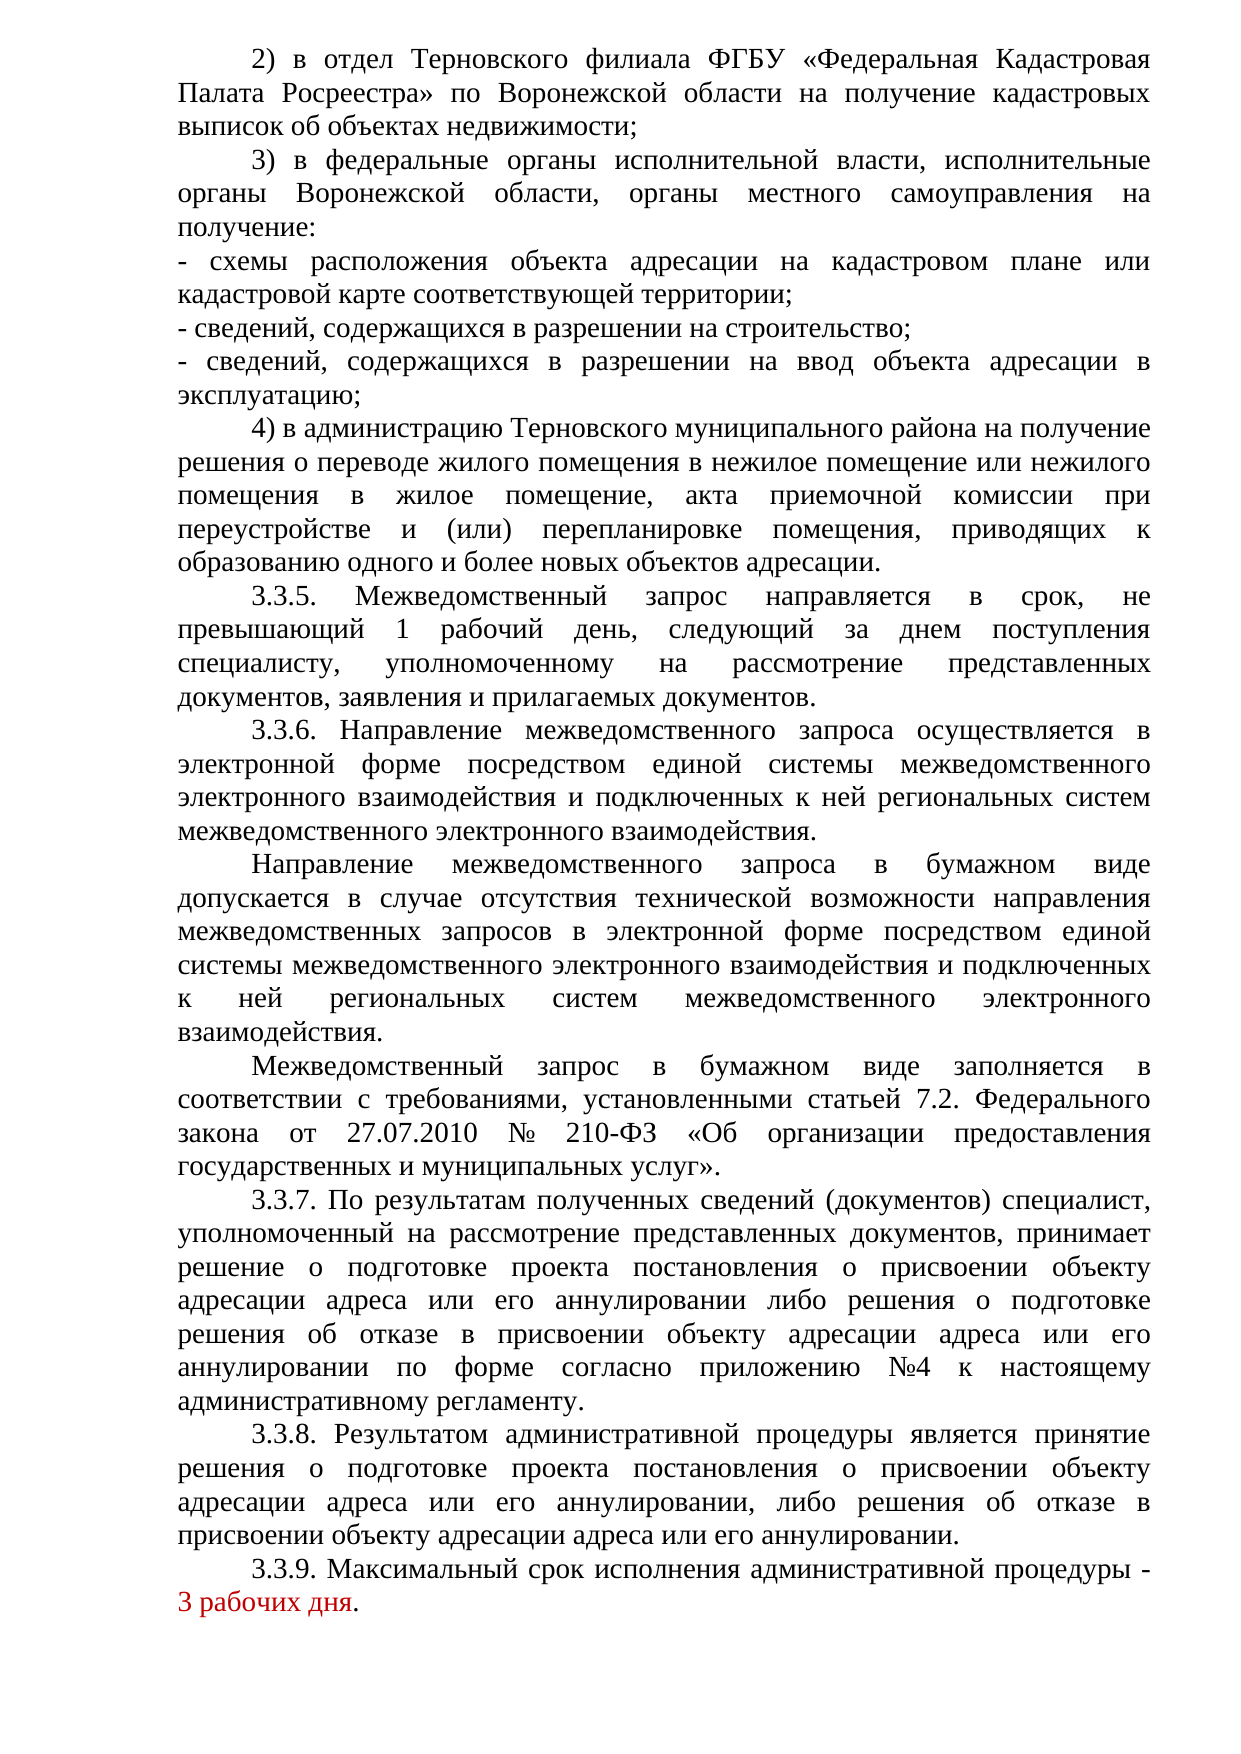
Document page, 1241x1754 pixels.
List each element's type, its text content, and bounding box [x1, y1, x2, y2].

text 3.3.8. Результатом административной процедуры является принятие решения о подготовке проекта постановления о присвоении объекту адресации адреса или его аннулировании, либо решения об отказе в присвоении объекту адресации адреса или его аннулировании. [177, 1417, 1152, 1551]
text 3.3.6. Направление межведомственного запроса осуществляется в электронной форме посредством единой системы межведомственного электронного взаимодействия и подключенных к ней региональных систем межведомственного электронного взаимодействия. [177, 712, 1152, 846]
text 3) в федеральные органы исполнительной власти, исполнительные органы Воронежской области, органы местного самоуправления на получение: [177, 142, 1152, 243]
text 4) в администрацию Терновского муниципального района на получение решения о переводе жилого помещения в нежилое помещение или нежилого помещения в жилое помещение, акта приемочной комиссии при переустройстве и (или) перепланировке помещения, приводящих к образованию одного и более новых объектов адресации. [177, 410, 1152, 578]
text 3.3.9. Максимальный срок исполнения административной процедуры - 3 рабочих дня. [177, 1551, 1152, 1618]
text - схемы расположения объекта адресации на кадастровом плане или кадастровой карте соответствующей территории; [177, 243, 1152, 310]
text - сведений, содержащихся в разрешении на строительство; [177, 310, 1152, 343]
text - сведений, содержащихся в разрешении на ввод объекта адресации в эксплуатацию; [177, 343, 1152, 410]
text Направление межведомственного запроса в бумажном виде допускается в случае отсутствия технической возможности направления межведомственных запросов в электронной форме посредством единой системы межведомственного электронного взаимодействия и подключенных к ней региональных систем межведомственного электронного взаимодействия. [177, 846, 1152, 1048]
text 3.3.7. По результатам полученных сведений (документов) специалист, уполномоченный на рассмотрение представленных документов, принимает решение о подготовке проекта постановления о присвоении объекту адресации адреса или его аннулировании либо решения о подготовке решения об отказе в присвоении объекту адресации адреса или его аннулировании по форме согласно приложению №4 к настоящему административному регламенту. [177, 1182, 1152, 1417]
text Межведомственный запрос в бумажном виде заполняется в соответствии с требованиями, установленными статьей 7.2. Федерального закона от 27.07.2010 № 210-ФЗ «Об организации предоставления государственных и муниципальных услуг». [177, 1048, 1152, 1182]
text 2) в отдел Терновского филиала ФГБУ «Федеральная Кадастровая Палата Росреестра» по Воронежской области на получение кадастровых выписок об объектах недвижимости; [177, 41, 1152, 142]
text 3.3.5. Межведомственный запрос направляется в срок, не превышающий 1 рабочий день, следующий за днем поступления специалисту, уполномоченному на рассмотрение представленных документов, заявления и прилагаемых документов. [177, 578, 1152, 712]
